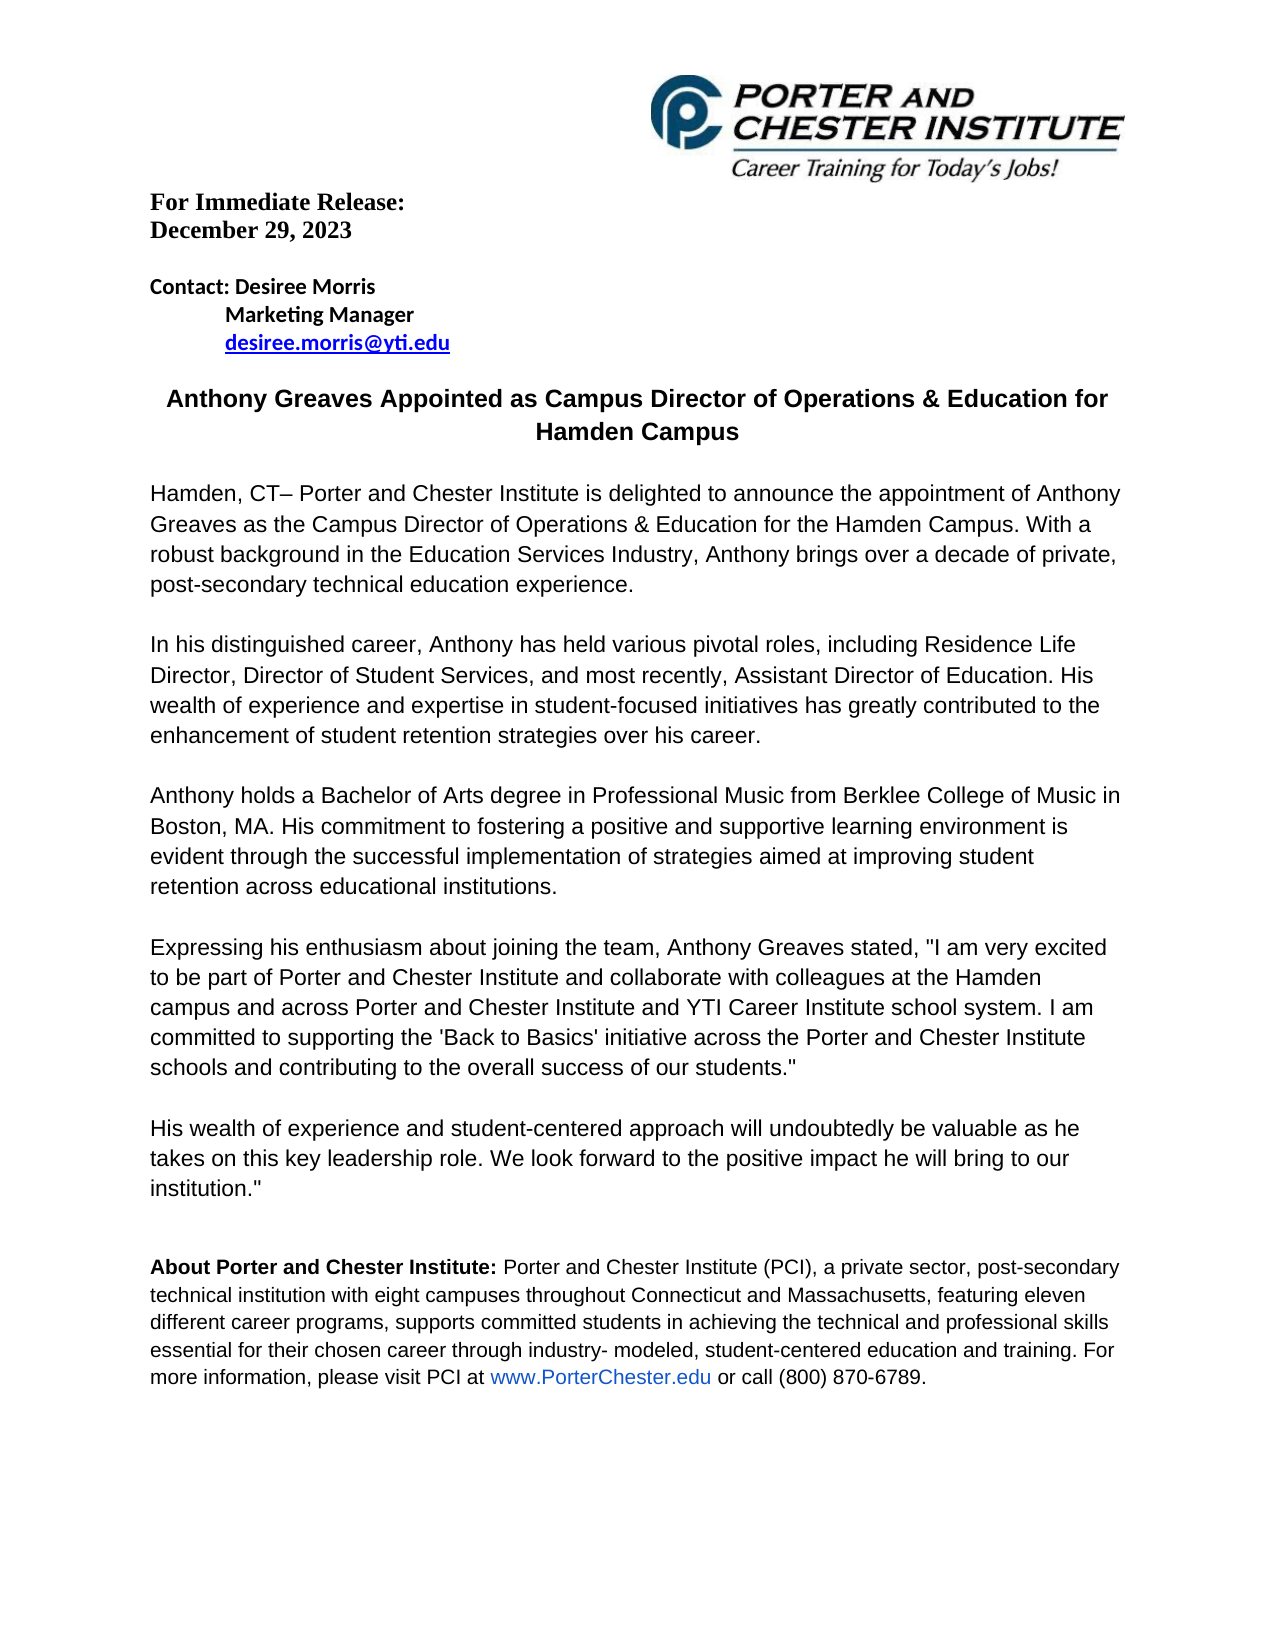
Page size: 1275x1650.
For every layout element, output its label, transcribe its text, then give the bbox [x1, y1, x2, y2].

text His wealth of experience and student-centered approach will undoubtedly be valuable as he takes on this key leadership role. We look forward to the positive impact he will bring to our institution." [150, 1115, 1125, 1202]
text In his distinguished career, Anthony has held various pivotal roles, including Residence Life Director, Director of Student Services, and most recently, Assistant Director of Education. His wealth of experience and expertise in student-focused initiatives has greatly contributed to the enhancement of student retention strategies over his career. [150, 631, 1125, 748]
text Contact: Desiree Morris [150, 272, 1125, 300]
text desiree.morris@yti.edu [150, 328, 1125, 356]
picture [651, 75, 1125, 183]
text For Immediate Release: [150, 187, 1125, 215]
text Expressing his enthusiasm about joining the team, Anthony Greaves stated, "I am very excited to be part of Porter and Chester Institute and collaborate with colleagues at the Hamden campus and across Porter and Chester Institute and YTI Career Institute school system. I am committed to supporting the 'Back to Basics' initiative across the Porter and Chester Institute schools and contributing to the overall success of our students." [150, 933, 1125, 1081]
text Marketing Manager [150, 300, 1125, 328]
text Hamden, CT– Porter and Chester Institute is delighted to announce the appointment of Anthony Greaves as the Campus Director of Operations & Education for the Hamden Campus. With a robust background in the Education Services Industry, Anthony brings over a decade of private, post-secondary technical education experience. [150, 480, 1125, 597]
text Anthony Greaves Appointed as Campus Director of Operations & Education for Hamden Campus [150, 384, 1125, 446]
text Anthony holds a Bachelor of Arts degree in Professional Music from Berklee College of Music in Boston, MA. His commitment to fostering a positive and supportive learning environment is evident through the successful implementation of strategies aimed at improving student retention across educational institutions. [150, 782, 1125, 899]
text December 29, 2023 [150, 215, 1125, 244]
text About Porter and Chester Institute: Porter and Chester Institute (PCI), a private sector, post-secondary technical institution with eight campuses throughout Connecticut and Massachusetts, featuring eleven different career programs, supports committed students in achieving the technical and professional skills essential for their chosen career through industry- modeled, student-centered education and training. For more information, please visit PCI at www.PorterChester.edu or call (800) 870-6789. [150, 1255, 1125, 1389]
